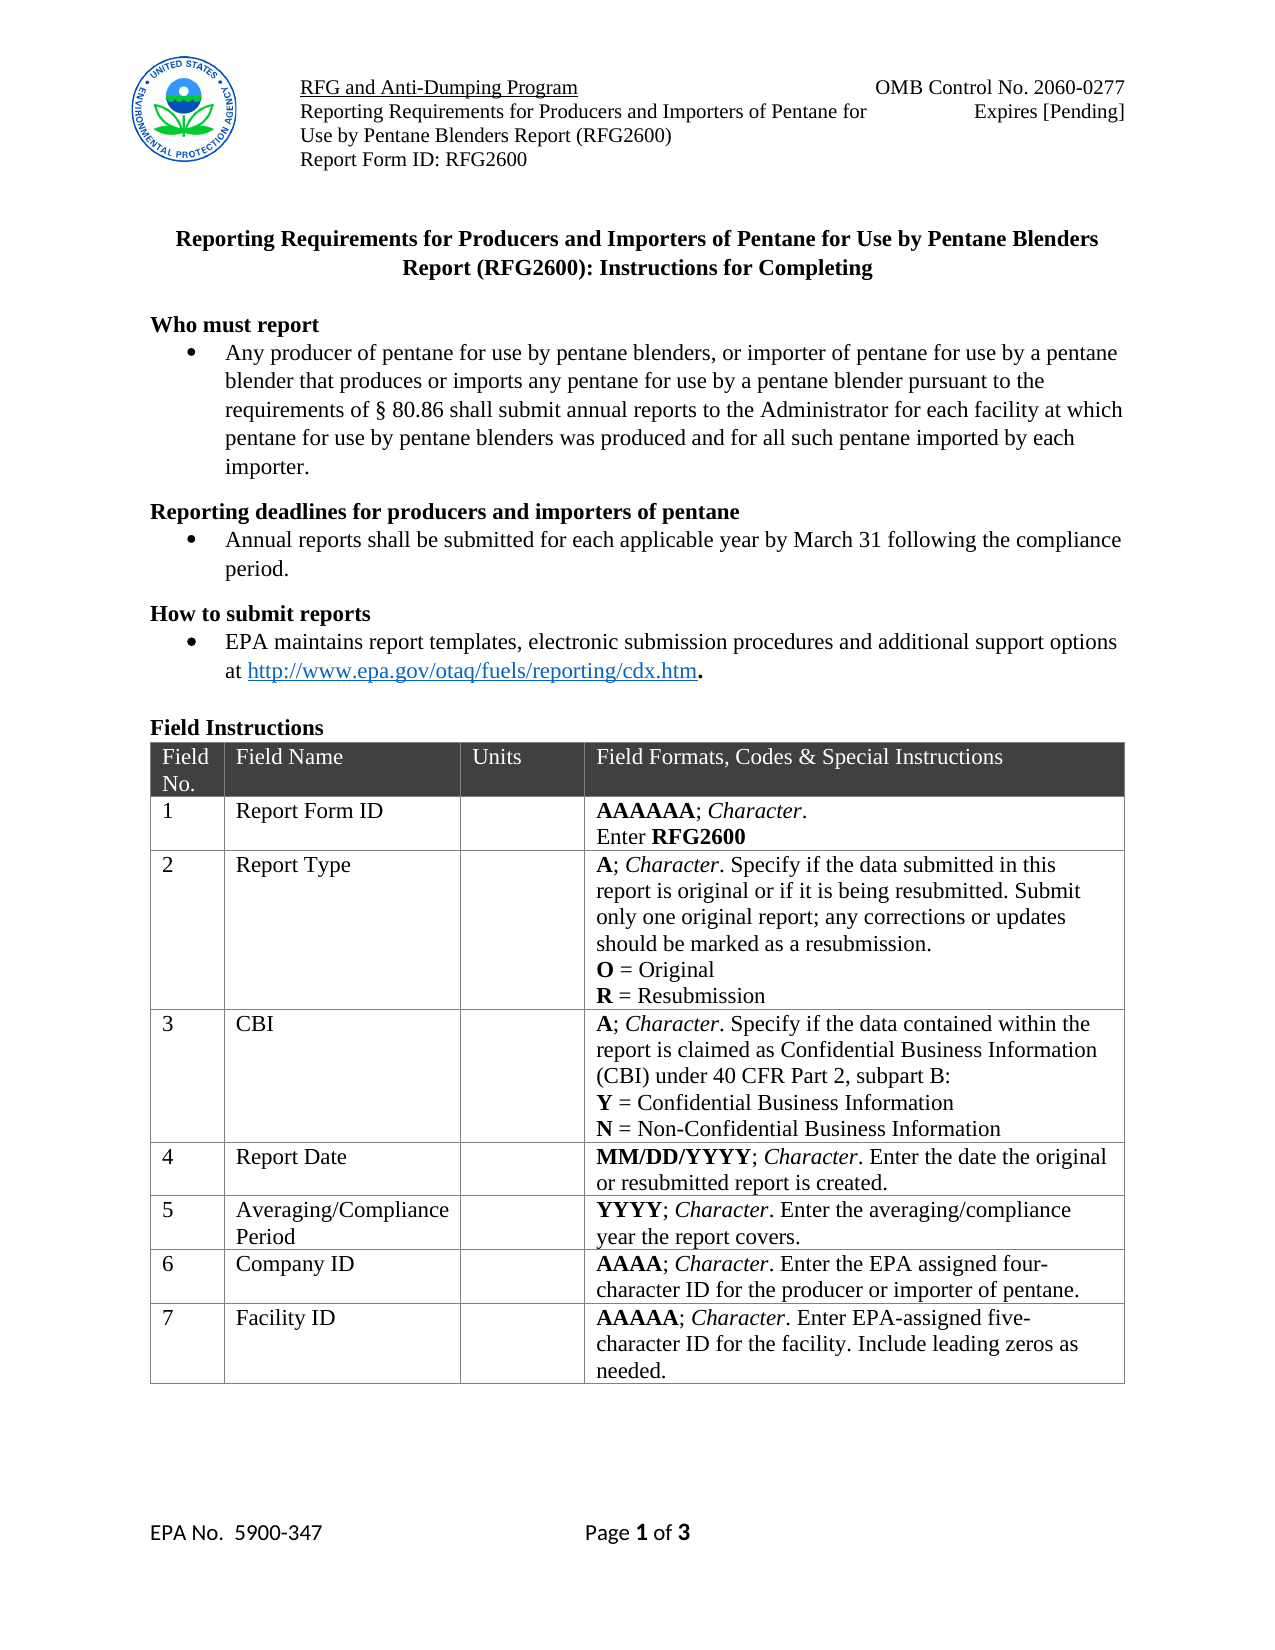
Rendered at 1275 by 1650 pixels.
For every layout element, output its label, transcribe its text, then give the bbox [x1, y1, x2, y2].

table_header Field Name [225, 743, 460, 796]
text Who must report [150, 311, 1125, 337]
table_cell 4 [151, 1143, 224, 1195]
table_cell Report Date [225, 1143, 460, 1195]
table_cell 7 [151, 1304, 224, 1383]
picture [131, 56, 237, 162]
table_header Field Formats, Codes & Special Instructions [585, 743, 1124, 796]
table_cell Report Form ID [225, 797, 460, 850]
table_cell 2 [151, 851, 224, 1009]
table_cell Company ID [225, 1250, 460, 1303]
table_cell [461, 851, 584, 1009]
table_cell 1 [151, 797, 224, 850]
table_cell CBI [225, 1010, 460, 1142]
text Reporting Requirements for Producers and Importers of Pentane for Use by Pentane Blenders Report (RFG2600): Instructions for Completing [150, 225, 1125, 280]
list EPA maintains report templates, electronic submission procedures and additional support options at http://www.epa.gov/otaq/fuels/reporting/cdx.htm. [187, 628, 1125, 683]
table_cell [461, 797, 584, 850]
table_cell Averaging/Compliance Period [225, 1196, 460, 1249]
text Reporting deadlines for producers and importers of pentane [150, 498, 1125, 524]
table_cell Report Type [225, 851, 460, 1009]
table_cell 5 [151, 1196, 224, 1249]
table_cell [461, 1196, 584, 1249]
table_cell 6 [151, 1250, 224, 1303]
table_cell [461, 1143, 584, 1195]
table_cell YYYY; Character. Enter the averaging/compliance year the report covers. [585, 1196, 1124, 1249]
text How to submit reports [150, 600, 1125, 626]
table_cell AAAAAA; Character. Enter RFG2600 [585, 797, 1124, 850]
table_header Field No. [151, 743, 224, 796]
table_cell Facility ID [225, 1304, 460, 1383]
text Field Instructions [150, 714, 1125, 740]
table_cell MM/DD/YYYY; Character. Enter the date the original or resubmitted report is created. [585, 1143, 1124, 1195]
table_header Units [461, 743, 584, 796]
table_cell AAAA; Character. Enter the EPA assigned four-character ID for the producer or importer of pentane. [585, 1250, 1124, 1303]
table_cell A; Character. Specify if the data submitted in this report is original or if it is being resubmitted. Submit only one original report; any corrections or updates should be marked as a resubmission. O = Original R = Resubmission [585, 851, 1124, 1009]
table_cell [461, 1250, 584, 1303]
list Any producer of pentane for use by pentane blenders, or importer of pentane for use by a pentane blender that produces or imports any pentane for use by a pentane blender pursuant to the requirements of § 80.86 shall submit annual reports to the Administrator for each facility at which pentane for use by pentane blenders was produced and for all such pentane imported by each importer. [187, 339, 1125, 479]
table_cell [461, 1010, 584, 1142]
table_cell AAAAA; Character. Enter EPA-assigned five-character ID for the facility. Include leading zeros as needed. [585, 1304, 1124, 1383]
table_cell [461, 1304, 584, 1383]
table_cell 3 [151, 1010, 224, 1142]
list Annual reports shall be submitted for each applicable year by March 31 following the compliance period. [187, 526, 1125, 581]
table_cell A; Character. Specify if the data contained within the report is claimed as Confidential Business Information (CBI) under 40 CFR Part 2, subpart B: Y = Confidential Business Information N = Non-Confidential Business Information [585, 1010, 1124, 1142]
